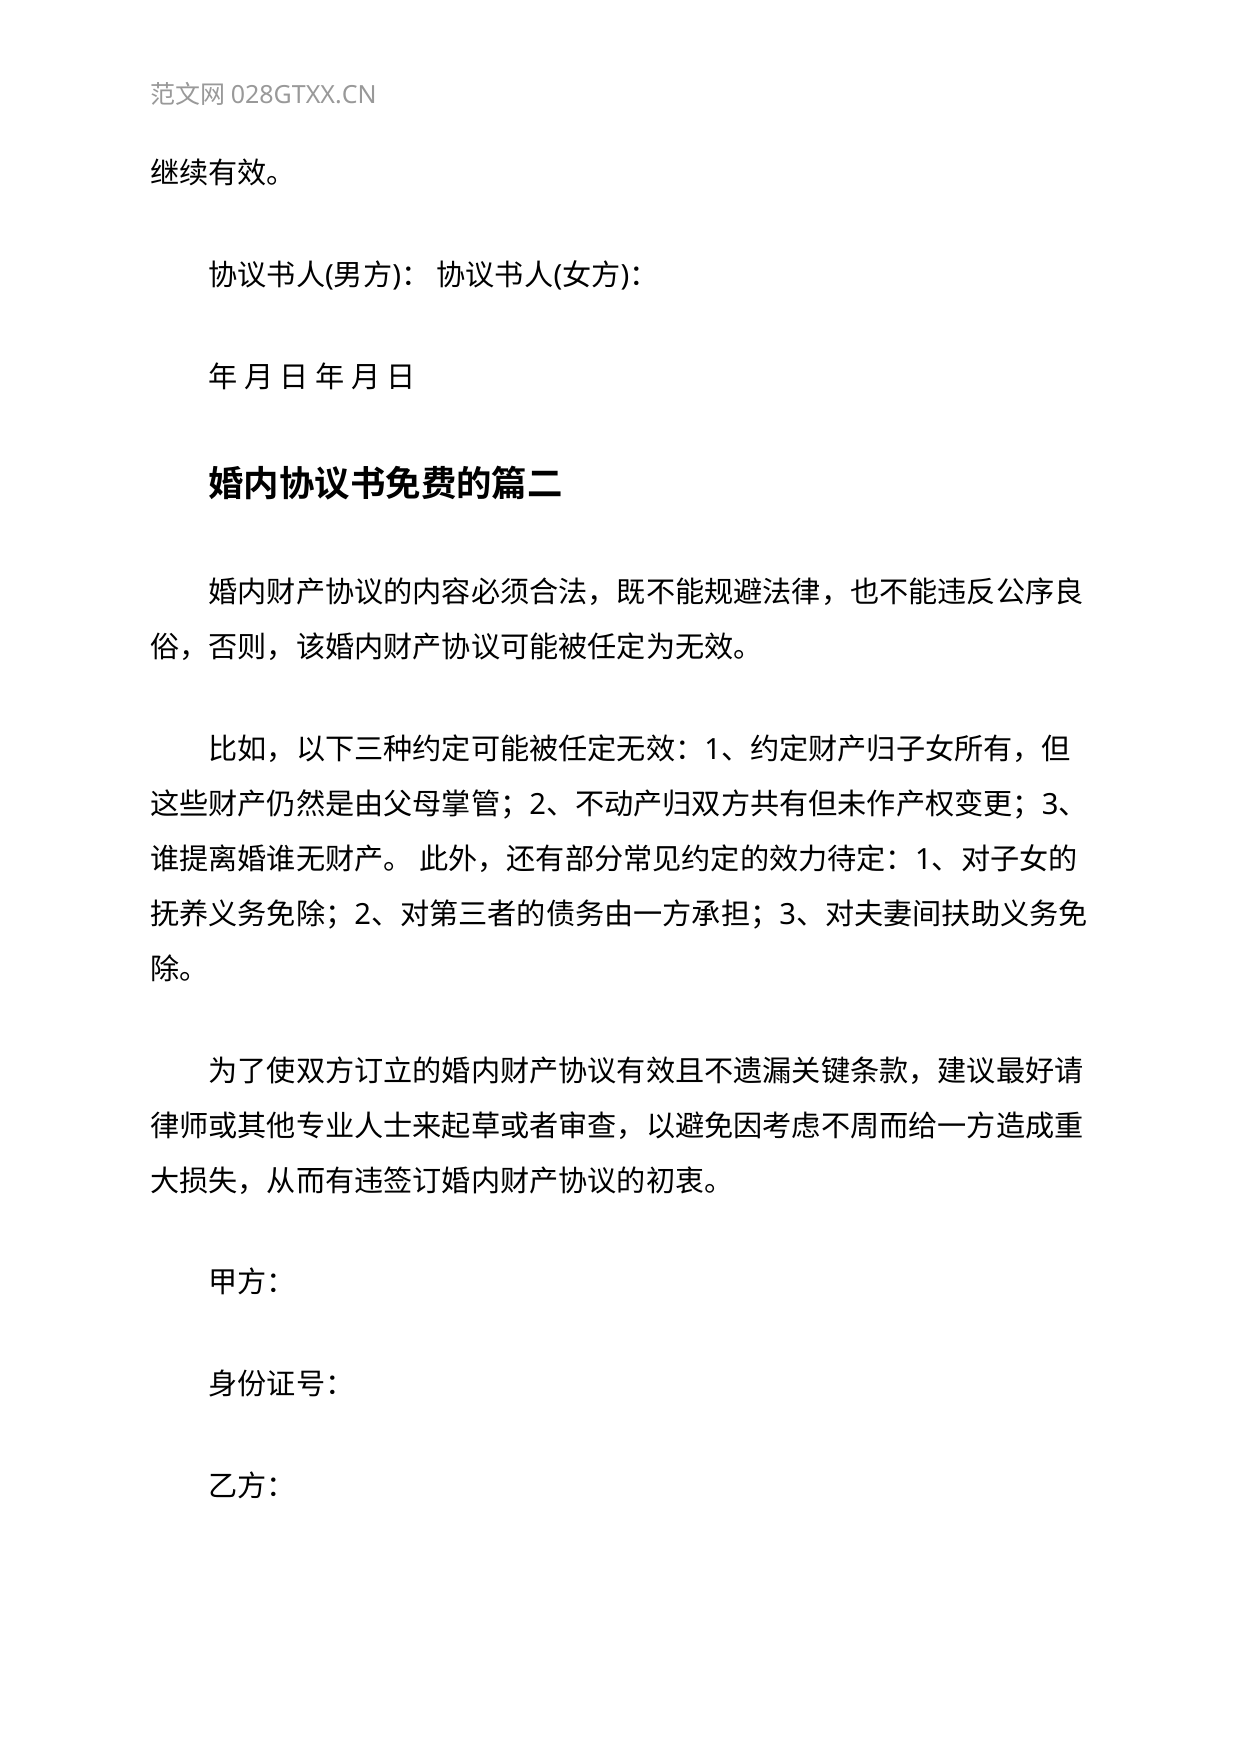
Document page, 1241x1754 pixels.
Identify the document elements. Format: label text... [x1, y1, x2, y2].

text 年 月 日 年 月 日 [150, 354, 1090, 396]
text 婚内协议书免费的篇二 [150, 456, 1090, 507]
text 比如，以下三种约定可能被任定无效：1、约定财产归子女所有，但这些财产仍然是由父母掌管；2、不动产归双方共有但未作产权变更；3、谁提离婚谁无财产。 此外，还有部分常见约定的效力待定：1、对子女的抚养义务免除；2、对第三者的债务由一方承担；3、对夫妻间扶助义务免除。 [150, 726, 1090, 988]
text 身份证号： [150, 1361, 1090, 1403]
text 婚内财产协议的内容必须合法，既不能规避法律，也不能违反公序良俗，否则，该婚内财产协议可能被任定为无效。 [150, 569, 1090, 666]
text 为了使双方订立的婚内财产协议有效且不遗漏关键条款，建议最好请律师或其他专业人士来起草或者审查，以避免因考虑不周而给一方造成重大损失，从而有违签订婚内财产协议的初衷。 [150, 1047, 1090, 1199]
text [150, 150, 1090, 192]
text 乙方： [150, 1462, 1090, 1505]
text 甲方： [150, 1259, 1090, 1301]
text 协议书人(男方)： 协议书人(女方)： [150, 252, 1090, 294]
